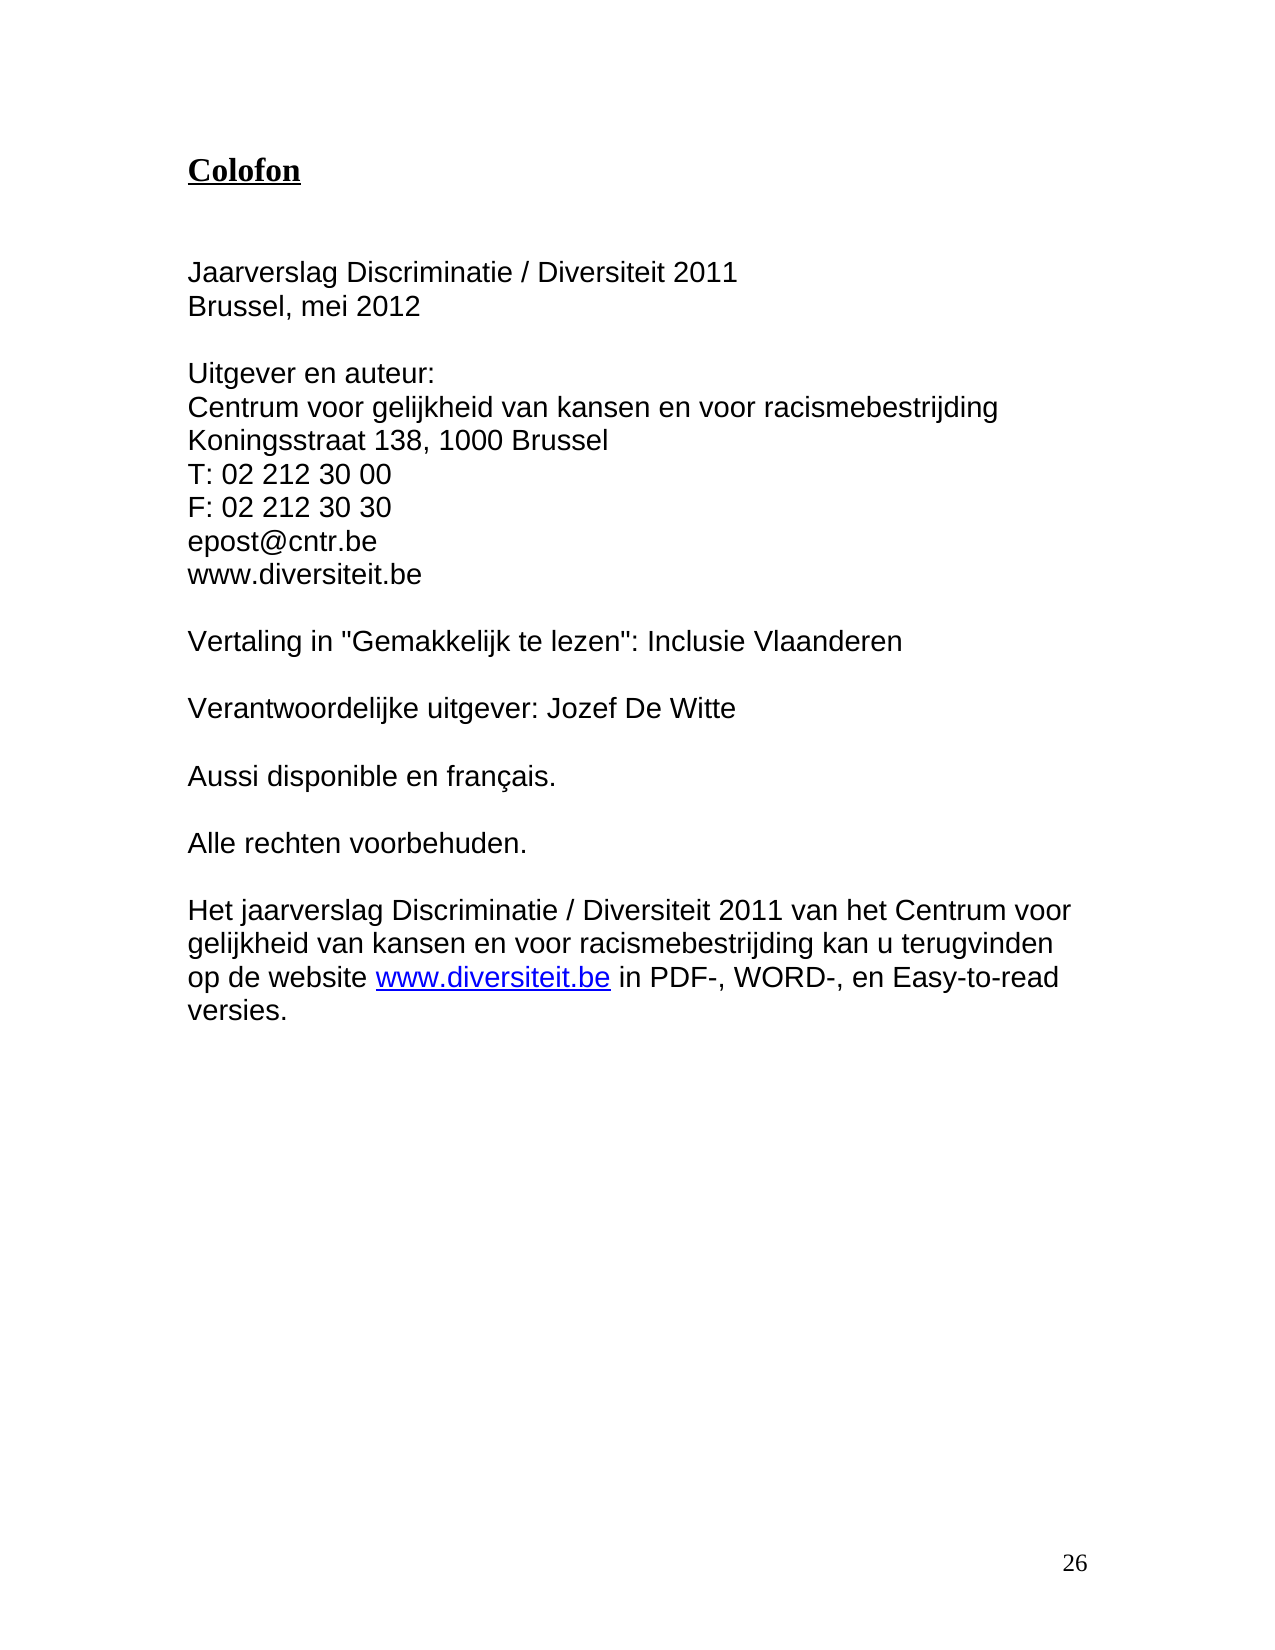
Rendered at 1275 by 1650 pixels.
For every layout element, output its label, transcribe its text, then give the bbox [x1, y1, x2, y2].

text www.diversiteit.be [187, 557, 1087, 591]
text Aussi disponible en français. [187, 758, 1087, 792]
text Uitgever en auteur: [187, 356, 1087, 389]
text Het jaarverslag Discriminatie / Diversiteit 2011 van het Centrum voor gelijkheid van kansen en voor racismebestrijding kan u terugvinden op de website www.diversiteit.be in PDF-, WORD-, en Ey-to-read versies. [187, 893, 1087, 1027]
text F: 02 212 30 30 [187, 490, 1087, 524]
text Brussel, mei 2012 [187, 289, 1087, 322]
text epost@cntr.be [187, 524, 1087, 557]
text Colofon [187, 150, 1087, 188]
text Centrum voor gelijkheid van kansen en voor racismebestrijding [187, 389, 1087, 423]
text Koningsstraat 138, 1000 Brussel [187, 423, 1087, 457]
text Verantwoordelijke uitgever: [187, 691, 1087, 725]
text Vertaling in "Gemakkelijk te lezen": Inclusie Vlaanderen [187, 624, 1087, 658]
text T: 02 212 30 00 [187, 457, 1087, 490]
text Jaarverslag Discriminatie / Diversiteit 2011 [187, 255, 1087, 289]
text Alle rechten voorbehuden. [187, 826, 1087, 859]
